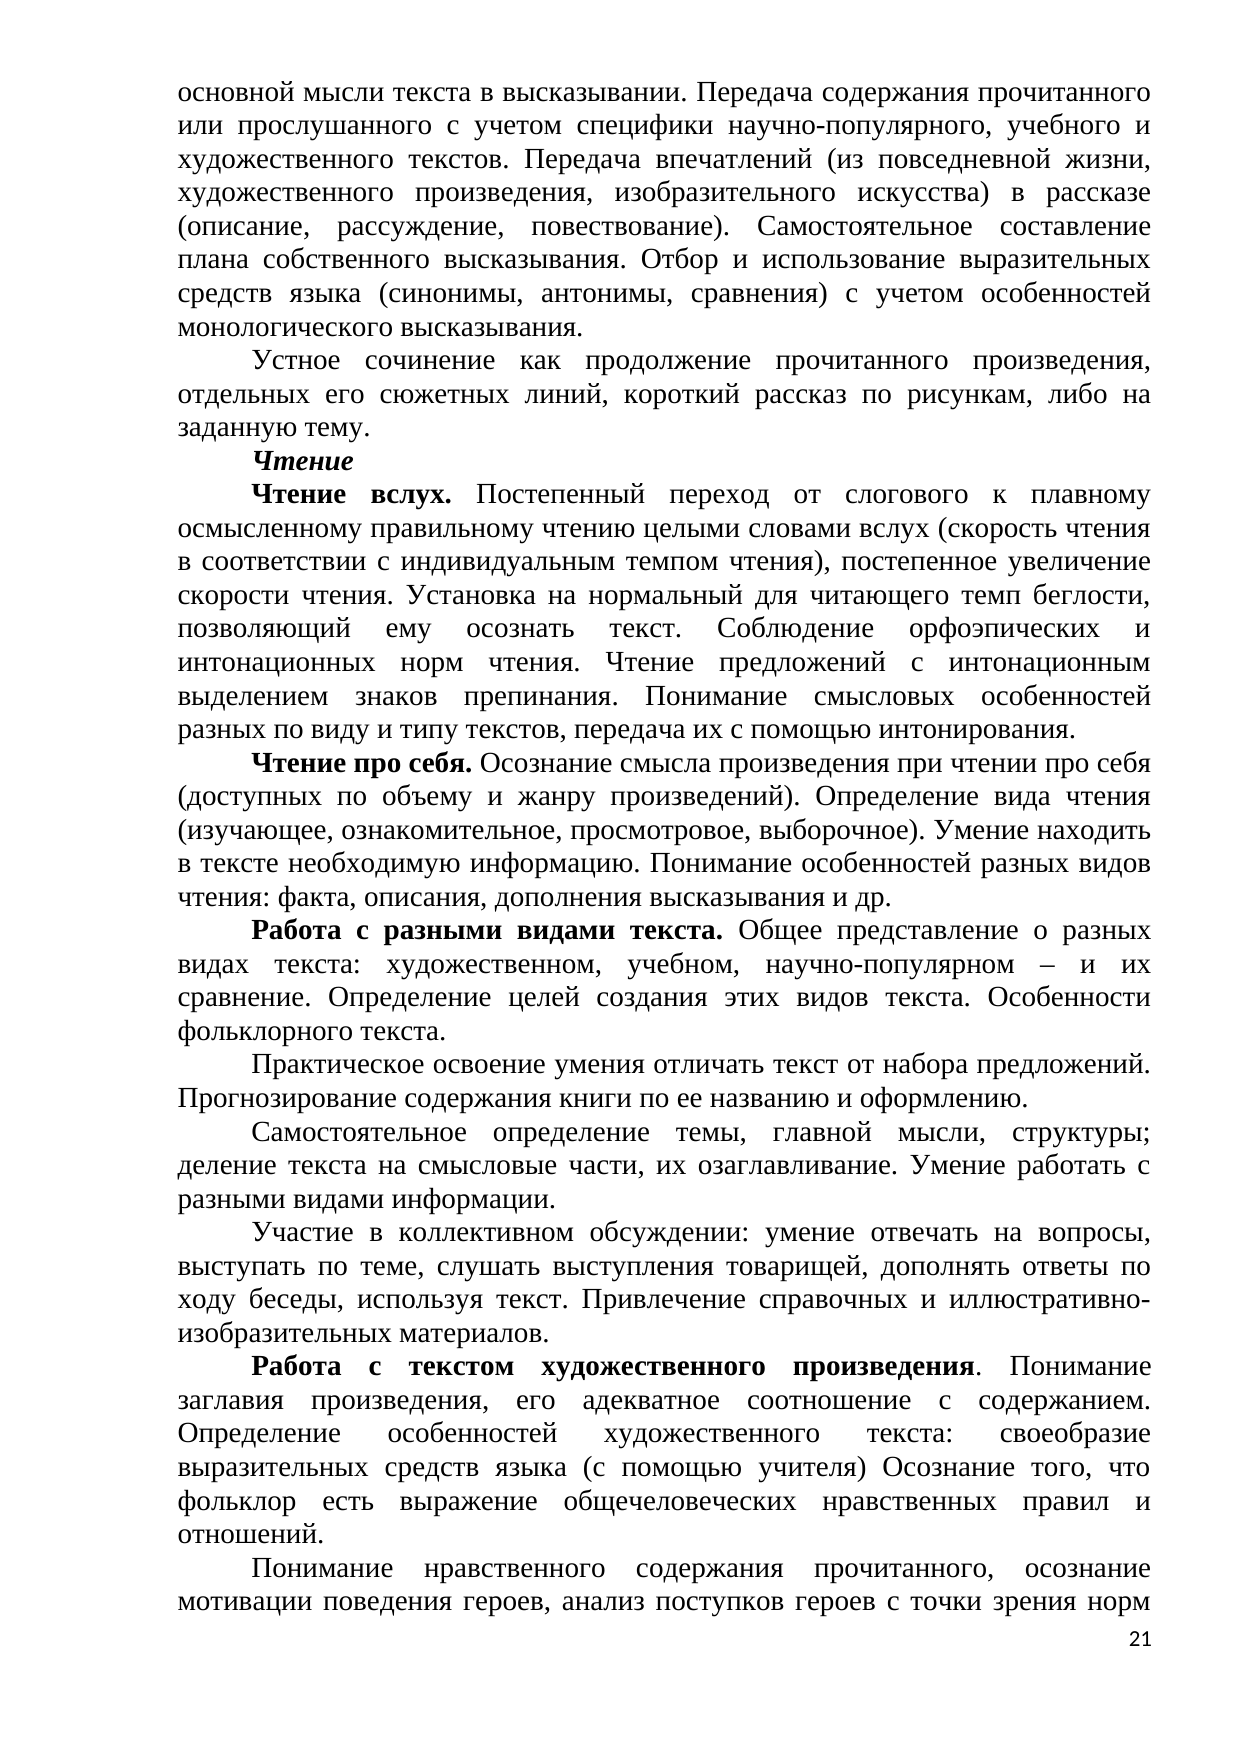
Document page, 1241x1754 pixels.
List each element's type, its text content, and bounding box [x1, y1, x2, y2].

text Чтение вслух. Постепенный переход от слогового к плавному осмысленному правильному чтению целыми словами вслух (скорость чтения в соответствии с индивидуальным темпом чтения), постепенное увеличение скорости чтения. Установка на нормальный для читающего темп беглости, позволяющий ему осознать текст. Соблюдение орфоэпических и интонационных норм чтения. Чтение предложений с интонационным выделением знаков препинания. Понимание смысловых особенностей разных по виду и типу текстов, передача их с помощью интонирования. [177, 476, 1152, 745]
text Участие в коллективном обсуждении: умение отвечать на вопросы, выступать по теме, слушать выступления товарищей, дополнять ответы по ходу беседы, используя текст. Привлечение справочных и иллюстративно-изобразительных материалов. [177, 1214, 1152, 1348]
text Устное сочинение как продолжение прочитанного произведения, отдельных его сюжетных линий, короткий рассказ по рисункам, либо на заданную тему. [177, 342, 1152, 443]
text Практическое освоение умения отличать текст от набора предложений. Прогнозирование содержания книги по ее названию и оформлению. [177, 1047, 1152, 1114]
text Работа с текстом художественного произведения. Понимание заглавия произведения, его адекватное соотношение с содержанием. Определение особенностей художественного текста: своеобразие выразительных средств языка (с помощью учителя) Осознание того, что фольклор есть выражение общечеловеческих нравственных правил и отношений. [177, 1348, 1152, 1550]
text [177, 74, 1152, 342]
text Самостоятельное определение темы, главной мысли, структуры; деление текста на смысловые части, их озаглавливание. Умение работать с разными видами информации. [177, 1114, 1152, 1214]
text Чтение [177, 443, 1152, 476]
text Работа с разными видами текста. Общее представление о разных видах текста: художественном, учебном, научно-популярном – и их сравнение. Определение целей создания этих видов текста. Особенности фольклорного текста. [177, 912, 1152, 1047]
text Чтение про себя. Осознание смысла произведения при чтении про себя (доступных по объему и жанру произведений). Определение вида чтения (изучающее, ознакомительное, просмотровое, выборочное). Умение находить в тексте необходимую информацию. Понимание особенностей разных видов чтения: факта, описания, дополнения высказывания и др. [177, 745, 1152, 912]
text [177, 1550, 1152, 1617]
